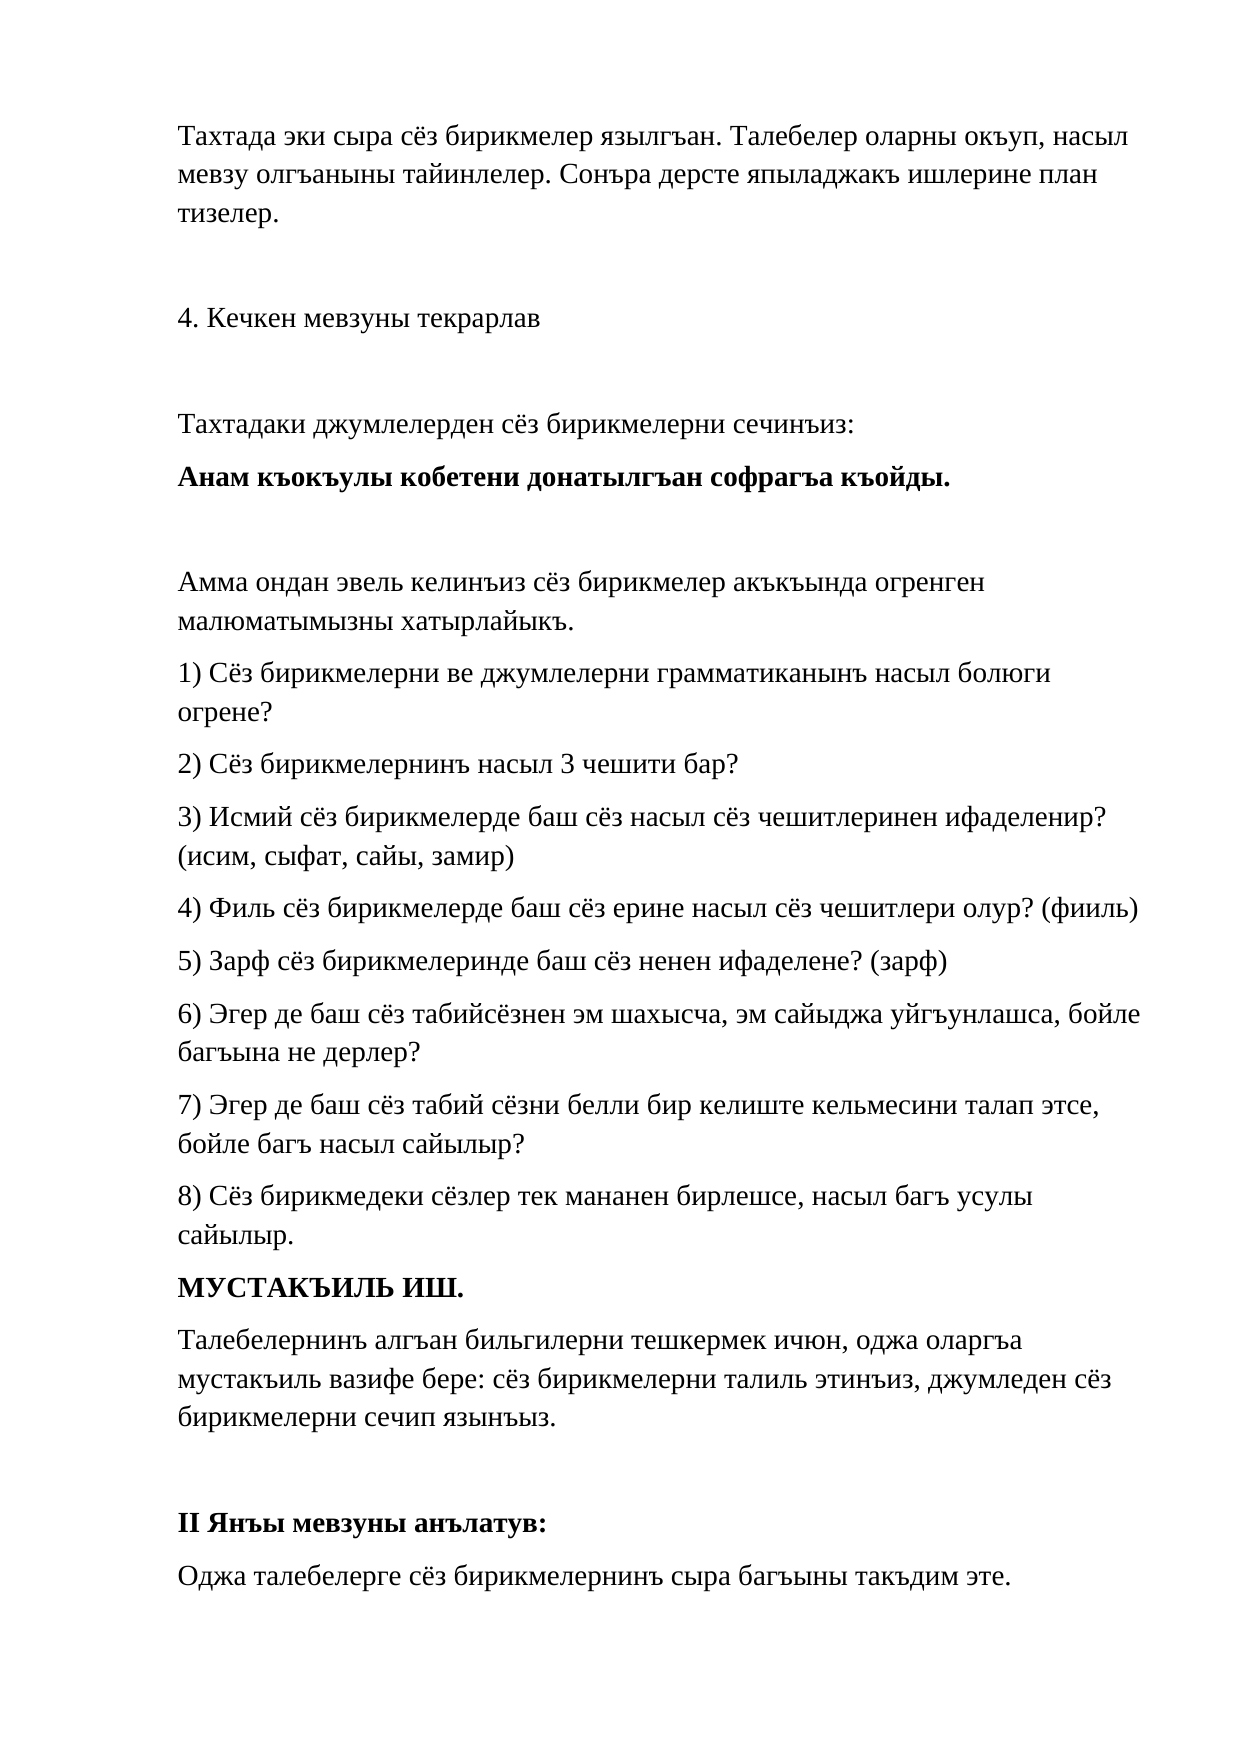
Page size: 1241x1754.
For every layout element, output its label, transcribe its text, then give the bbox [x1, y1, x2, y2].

text 4) Филь сёз бирикмелерде баш сёз ерине насыл сёз чешитлери олур? (фииль) [177, 891, 1152, 924]
text 7) Эгер де баш сёз табий сёзни белли бир келиште кельмесини талап этсе, бойле багъ насыл сайылыр? [177, 1087, 1152, 1159]
text 5) Зарф сёз бирикмелеринде баш сёз ненен ифаделене? (зарф) [177, 943, 1152, 977]
text Амма ондан эвель келинъиз сёз бирикмелер акъкъында огренген малюматымызны хатырлайыкъ. [177, 564, 1152, 636]
text Талебелернинъ алгъан бильгилерни тешкермек ичюн, оджа оларгъа мустакъиль вазифе бере: сёз бирикмелерни талиль этинъиз, джумледен сёз бирикмелерни сечип язынъыз. [177, 1322, 1152, 1433]
text Тахтада эки сыра сёз бирикмелер язылгъан. Талебелер оларны окъуп, насыл мевзу олгъаныны тайинлелер. Сонъра дерсте япыладжакъ ишлерине план тизелер. [177, 118, 1152, 229]
text 6) Эгер де баш сёз табийсёзнен эм шахысча, эм сайыджа уйгъунлашса, бойле багъына не дерлер? [177, 996, 1152, 1068]
text 2) Сёз бирикмелернинъ насыл 3 чешити бар? [177, 747, 1152, 780]
text Оджа талебелерге сёз бирикмелернинъ сыра багъыны такъдим эте. [177, 1558, 1152, 1591]
text 3) Исмий сёз бирикмелерде баш сёз насыл сёз чешитлеринен ифаделенир? (исим, сыфат, сайы, замир) [177, 799, 1152, 871]
text 1) Сёз бирикмелерни ве джумлелерни грамматиканынъ насыл болюги огрене? [177, 655, 1152, 727]
text Тахтадаки джумлелерден сёз бирикмелерни сечинъиз: [177, 406, 1152, 439]
text II Янъы мевзуны анълатув: [177, 1505, 1152, 1538]
text МУСТАКЪИЛЬ ИШ. [177, 1270, 1152, 1303]
text Анам къокъулы кобетени донатылгъан софрагъа къойды. [177, 459, 1152, 492]
text 4. Кечкен мевзуны текрарлав [177, 301, 1152, 334]
text 8) Сёз бирикмедеки сёзлер тек мананен бирлешсе, насыл багъ усулы сайылыр. [177, 1178, 1152, 1251]
